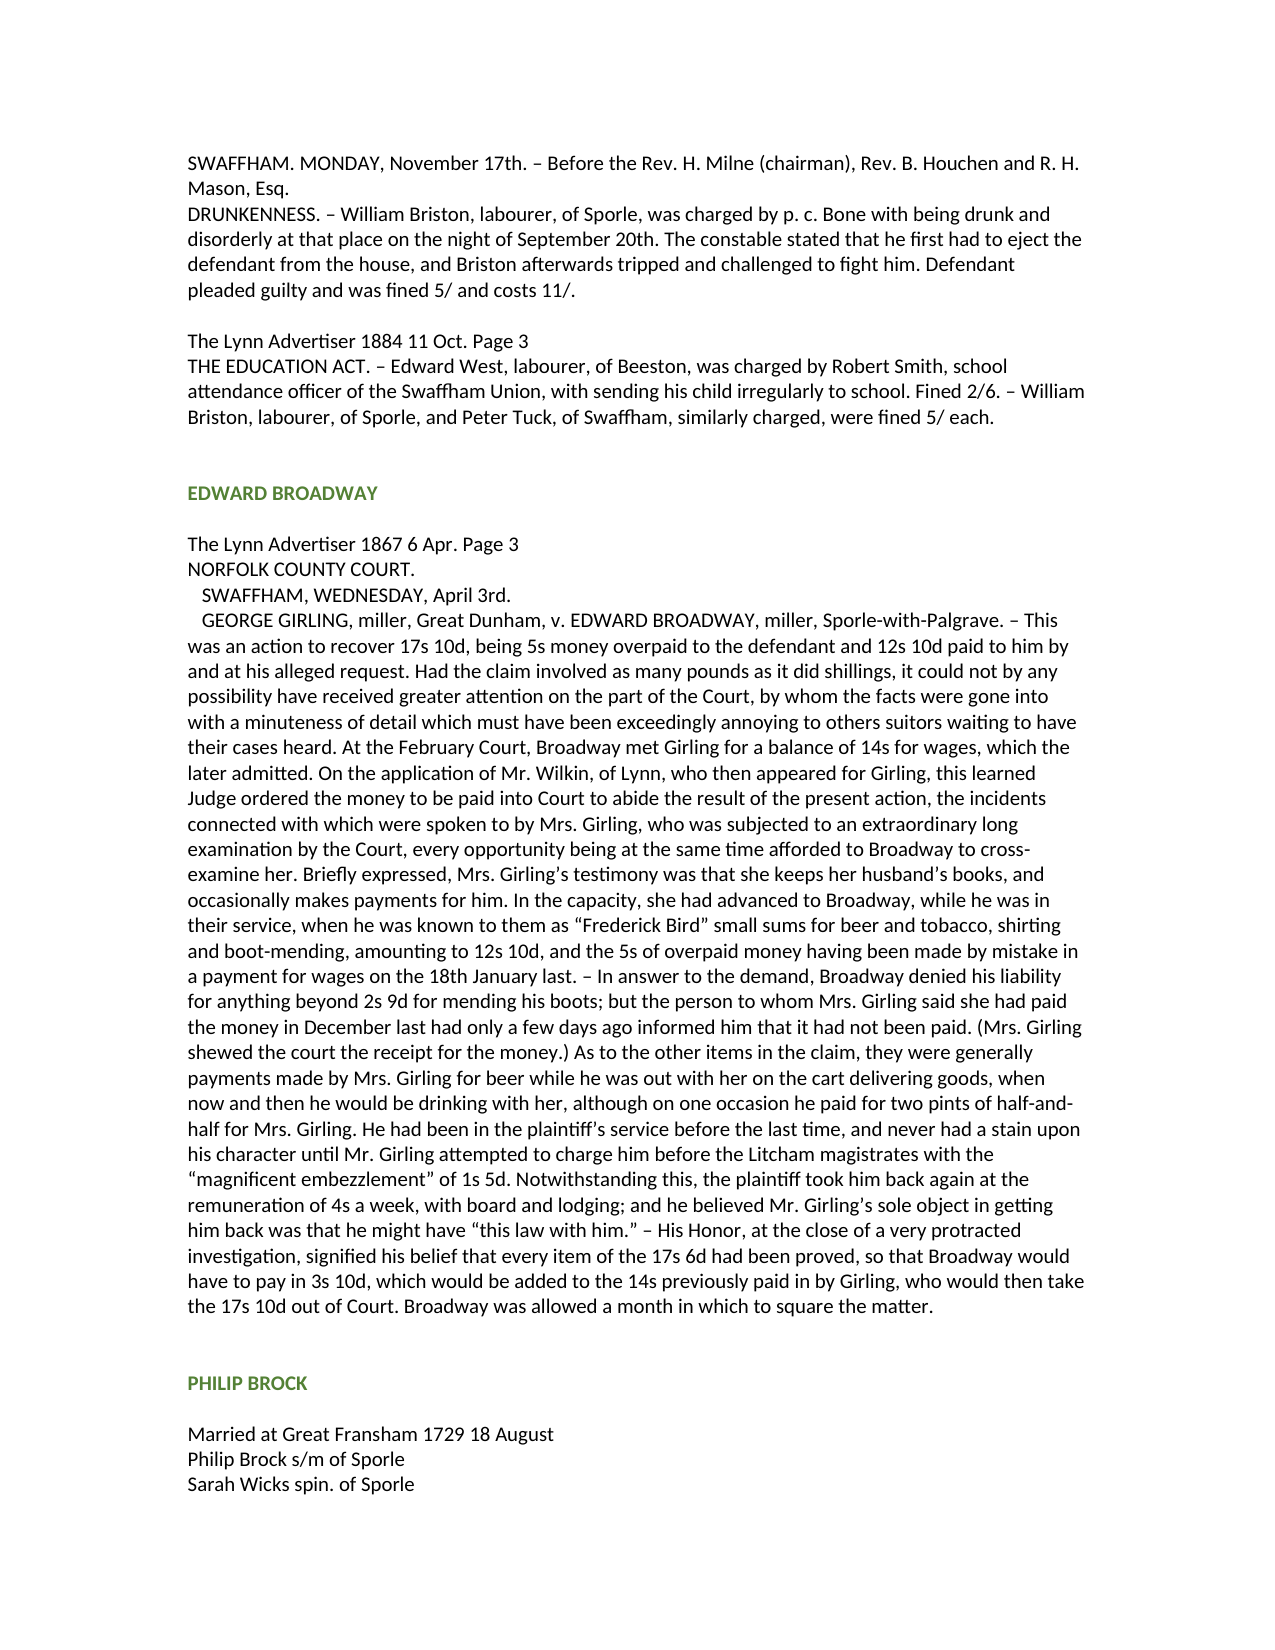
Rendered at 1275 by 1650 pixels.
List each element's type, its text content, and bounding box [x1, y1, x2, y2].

text THE EDUCATION ACT. – Edward West, labourer, of Beeston, was charged by Robert Smith, school attendance officer of the Swaffham Union, with sending his child irregularly to school. Fined 2/6. – William Briston, labourer, of Sporle, and Peter Tuck, of Swaffham, similarly charged, were fined 5/ each. [187, 353, 1087, 429]
text Sarah Wicks spin. of Sporle [187, 1472, 1087, 1497]
text EDWARD BROADWAY [187, 480, 1087, 506]
text GEORGE GIRLING, miller, Great Dunham, v. EDWARD BROADWAY, miller, Sporle-with-Palgrave. – This was an action to recover 17s 10d, being 5s money overpaid to the defendant and 12s 10d paid to him by and at his alleged request. Had the claim involved as many pounds as it did shillings, it could not by any possibility have received greater attention on the part of the Court, by whom the facts were gone into with a minuteness of detail which must have been exceedingly annoying to others suitors waiting to have their cases heard. At the February Court, Broadway met Girling for a balance of 14s for wages, which the later admitted. On the application of Mr. Wilkin, of Lynn, who then appeared for Girling, this learned Judge ordered the money to be paid into Court to abide the result of the present action, the incidents connected with which were spoken to by Mrs. Girling, who was subjected to an extraordinary long examination by the Court, every opportunity being at the same time afforded to Broadway to cross-examine her. Briefly expressed, Mrs. Girling’s testimony was that she keeps her husband’s books, and occasionally makes payments for him. In the capacity, she had advanced to Broadway, while he was in their service, when he was known to them as “Frederick Bird” small sums for beer and tobacco, shirting and boot-mending, amounting to 12s 10d, and the 5s of overpaid money having been made by mistake in a payment for wages on the 18th January last. – In answer to the demand, Broadway denied his liability for anything beyond 2s 9d for mending his boots; but the person to whom Mrs. Girling said she had paid the money in December last had only a few days ago informed him that it had not been paid. (Mrs. Girling shewed the court the receipt for the money.) As to the other items in the claim, they were generally payments made by Mrs. Girling for beer while he was out with her on the cart delivering goods, when now and then he would be drinking with her, although on one occasion he paid for two pints of half-and-half for Mrs. Girling. He had been in the plaintiff’s service before the last time, and never had a stain upon his character until Mr. Girling attempted to charge him before the Litcham magistrates with the “magnificent embezzlement” of 1s 5d. Notwithstanding this, the plaintiff took him back again at the remuneration of 4s a week, with board and lodging; and he believed Mr. Girling’s sole object in getting him back was that he might have “this law with him.” – His Honor, at the close of a very protracted investigation, signified his belief that every item of the 17s 6d had been proved, so that Broadway would have to pay in 3s 10d, which would be added to the 14s previously paid in by Girling, who would then take the 17s 10d out of Court. Broadway was allowed a month in which to square the matter. [187, 607, 1087, 1319]
text The Lynn Advertiser 1867 6 Apr. Page 3 [187, 531, 1087, 557]
text SWAFFHAM. MONDAY, November 17th. – Before the Rev. H. Milne (chairman), Rev. B. Houchen and R. H. Mason, Esq. [187, 150, 1087, 201]
text SWAFFHAM, WEDNESDAY, April 3rd. [187, 582, 1087, 607]
text DRUNKENNESS. – William Briston, labourer, of Sporle, was charged by p. c. Bone with being drunk and disorderly at that place on the night of September 20th. The constable stated that he first had to eject the defendant from the house, and Briston afterwards tripped and challenged to fight him. Defendant pleaded guilty and was fined 5/ and costs 11/. [187, 201, 1087, 302]
text PHILIP BROCK [187, 1370, 1087, 1395]
text Married at Great Fransham 1729 18 August [187, 1421, 1087, 1446]
text The Lynn Advertiser 1884 11 Oct. Page 3 [187, 328, 1087, 353]
text Philip Brock s/m of Sporle [187, 1446, 1087, 1472]
text NORFOLK COUNTY COURT. [187, 557, 1087, 582]
